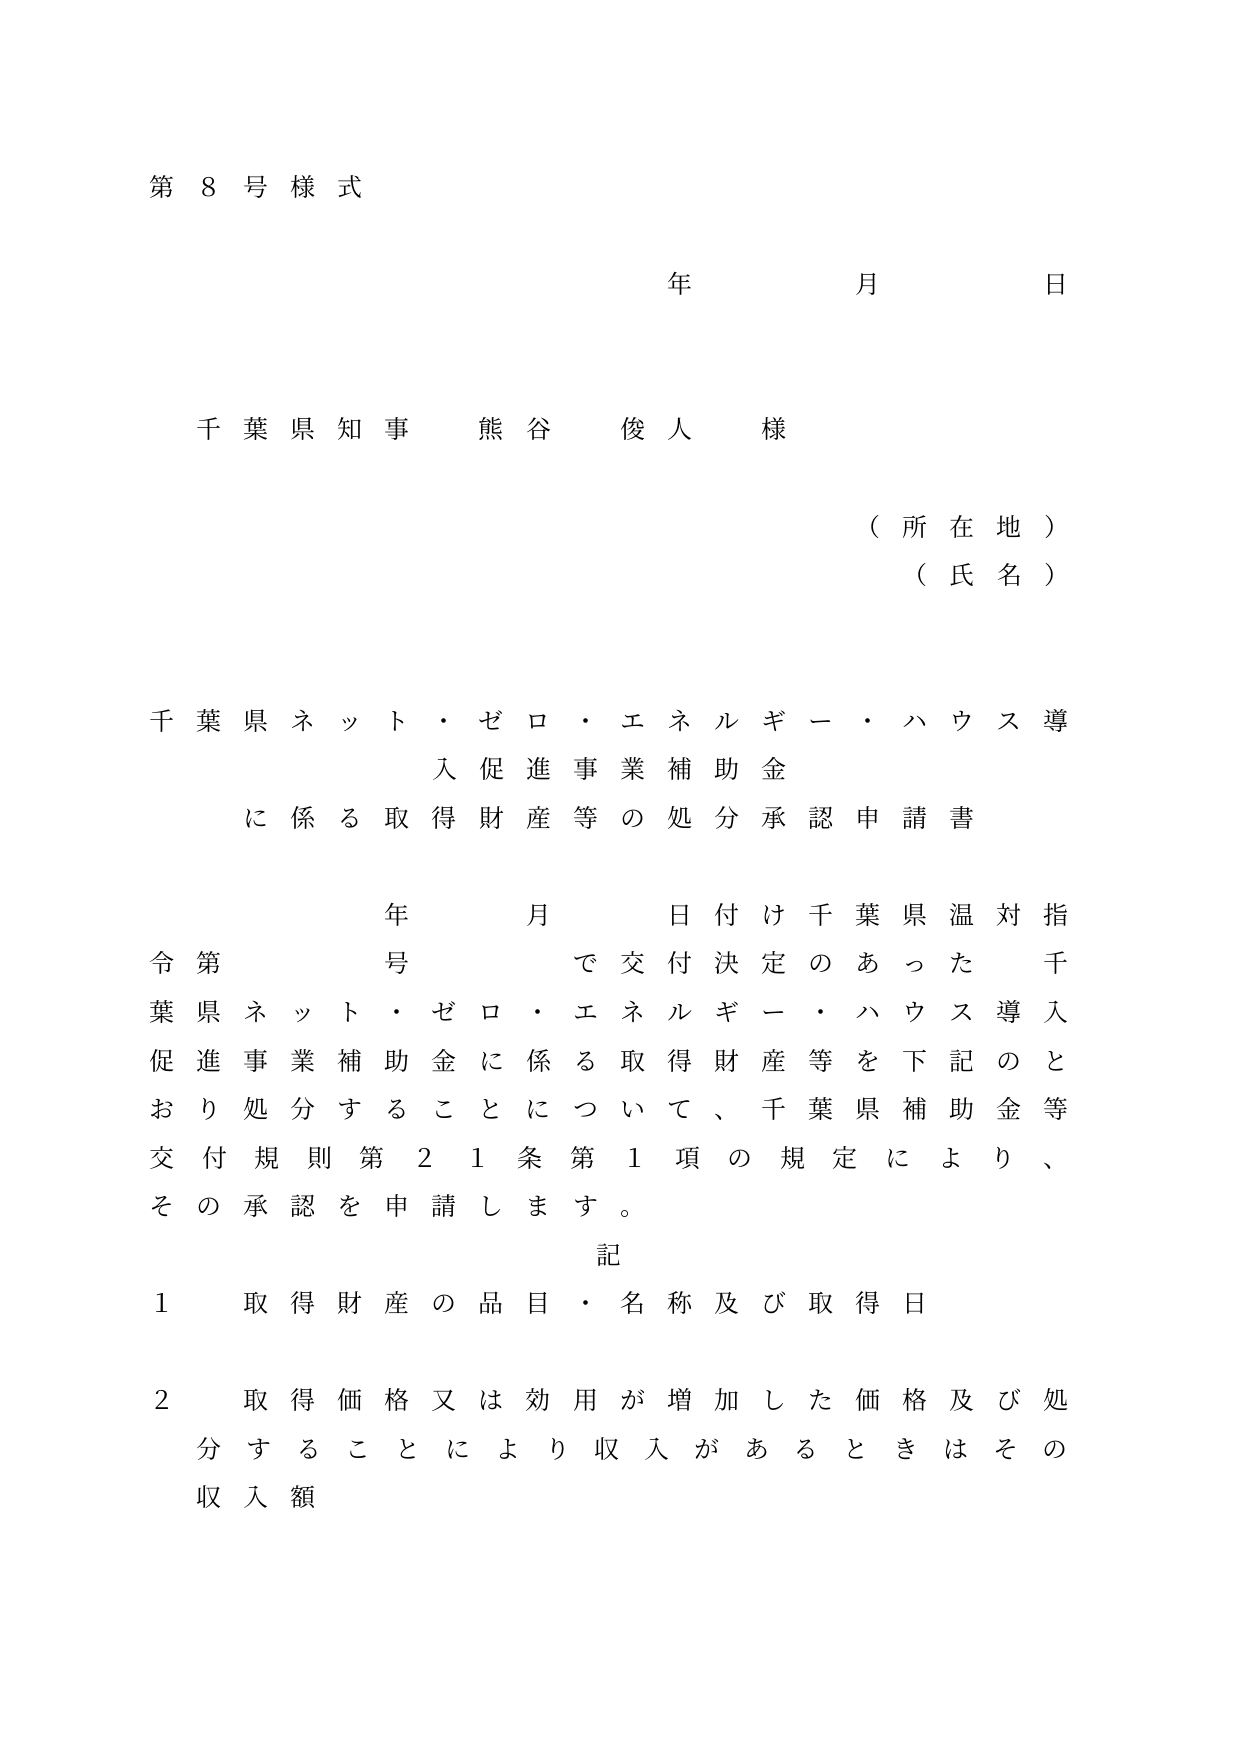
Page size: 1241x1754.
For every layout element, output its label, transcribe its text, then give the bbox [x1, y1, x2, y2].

text に係る取得財産等の処分承認申請書 [149, 792, 1091, 841]
text 千葉県ネット・ゼロ・エネルギー・ハウス導入促進事業補助金 [149, 695, 1091, 792]
text （所在地） [149, 501, 1091, 549]
text 年 月 日 [149, 258, 1091, 307]
text 年 月 日付け千葉県温対指令第 号 で交付決定のあった 千葉県ネット・ゼロ・エネルギー・ハウス導入促進事業補助金に係る取得財産等を下記のとおり処分することについて、千葉県補助金等交付規則第２１条第１項の規定により、 その承認を申請します。 [149, 889, 1091, 1229]
text ２ 取得価格又は効用が増加した価格及び処分することにより収入があるときはその 収入額 [149, 1375, 1091, 1520]
text （氏名） [149, 549, 1091, 598]
text 千葉県知事 熊谷 俊人 様 [149, 404, 1091, 452]
text １ 取得財産の品目・名称及び取得日 [149, 1278, 1091, 1326]
text 記 [149, 1229, 1091, 1278]
text 第８号様式 [149, 161, 1091, 210]
